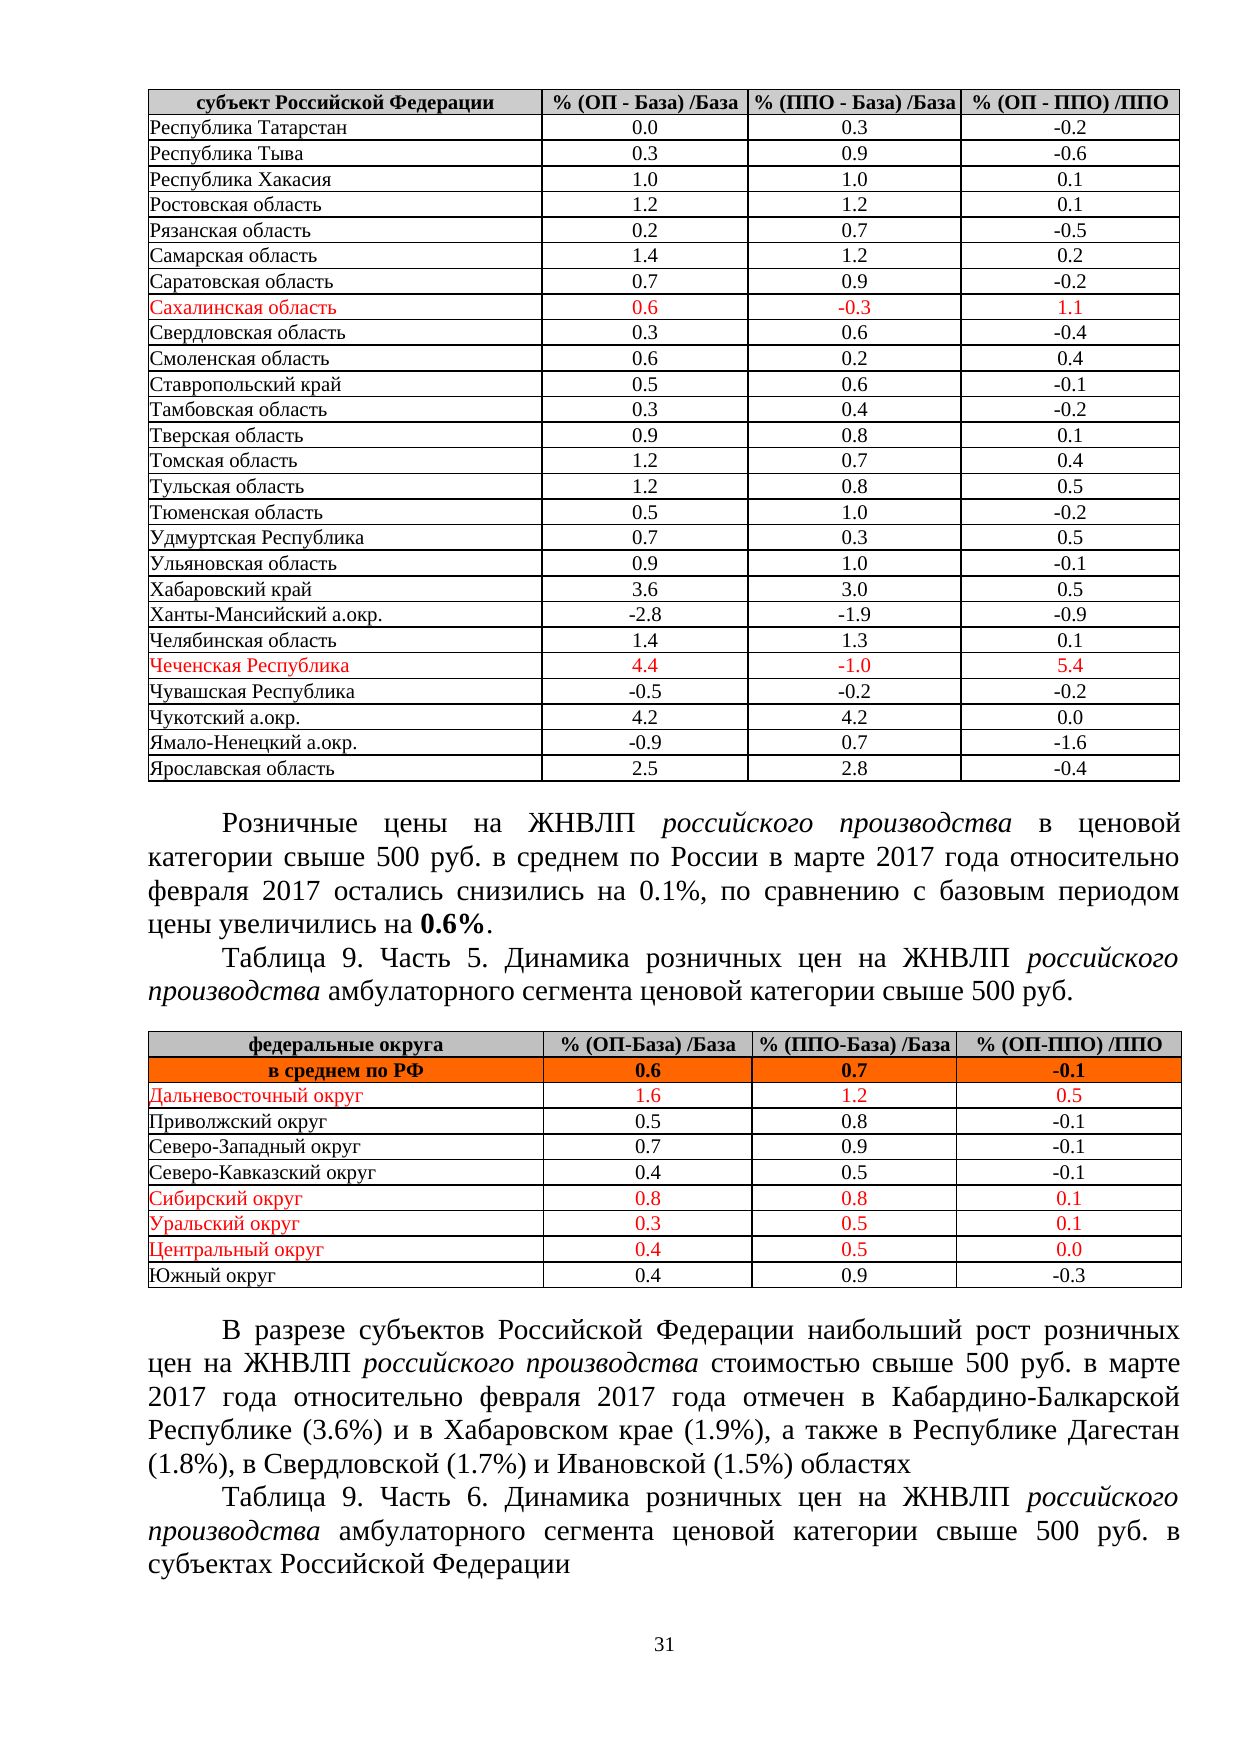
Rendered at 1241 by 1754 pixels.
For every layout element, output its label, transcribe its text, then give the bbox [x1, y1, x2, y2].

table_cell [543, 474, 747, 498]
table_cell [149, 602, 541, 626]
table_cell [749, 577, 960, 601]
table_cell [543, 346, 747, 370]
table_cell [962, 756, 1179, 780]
text Таблица 9. Часть 6. Динамика розничных цен на ЖНВЛП российского производства амбулаторного сегмента ценовой категории свыше 500 руб. в субъектах Российской Федерации [148, 1479, 1181, 1580]
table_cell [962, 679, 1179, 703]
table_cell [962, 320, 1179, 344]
text Таблица 9. Часть 5. Динамика розничных цен на ЖНВЛП российского производства амбулаторного сегмента ценовой категории свыше 500 руб. [148, 940, 1181, 1007]
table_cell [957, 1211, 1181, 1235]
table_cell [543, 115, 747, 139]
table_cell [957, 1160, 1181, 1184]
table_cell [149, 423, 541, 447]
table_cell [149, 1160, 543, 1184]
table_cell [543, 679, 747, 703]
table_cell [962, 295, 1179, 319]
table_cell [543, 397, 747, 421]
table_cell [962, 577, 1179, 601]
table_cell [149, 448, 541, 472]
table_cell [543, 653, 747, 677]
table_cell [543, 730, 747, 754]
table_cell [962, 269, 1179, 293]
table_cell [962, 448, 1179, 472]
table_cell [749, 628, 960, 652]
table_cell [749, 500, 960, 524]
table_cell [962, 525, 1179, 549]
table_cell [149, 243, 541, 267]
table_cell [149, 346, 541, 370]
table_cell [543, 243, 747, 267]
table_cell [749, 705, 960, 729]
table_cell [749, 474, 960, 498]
text Розничные цены на ЖНВЛП российского производства в ценовой категории свыше 500 руб. в среднем по России в марте 2017 года относительно февраля 2017 остались снизились на 0.1%, по сравнению с базовым периодом цены увеличились на 0.6%. [148, 806, 1181, 940]
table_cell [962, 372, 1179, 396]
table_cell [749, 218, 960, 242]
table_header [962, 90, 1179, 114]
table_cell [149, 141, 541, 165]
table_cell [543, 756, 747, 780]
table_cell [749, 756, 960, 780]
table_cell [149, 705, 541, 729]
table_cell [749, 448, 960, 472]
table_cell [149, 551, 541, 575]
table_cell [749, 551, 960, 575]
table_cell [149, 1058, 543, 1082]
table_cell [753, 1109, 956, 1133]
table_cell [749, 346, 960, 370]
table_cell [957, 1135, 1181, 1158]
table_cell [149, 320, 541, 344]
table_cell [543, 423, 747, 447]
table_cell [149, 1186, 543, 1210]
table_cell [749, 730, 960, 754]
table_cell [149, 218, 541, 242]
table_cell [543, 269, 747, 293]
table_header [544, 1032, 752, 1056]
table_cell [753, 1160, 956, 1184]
text В разрезе субъектов Российской Федерации наибольший рост розничных цен на ЖНВЛП российского производства стоимостью свыше 500 руб. в марте 2017 года относительно февраля 2017 года отмечен в Кабардино-Балкарской Республике (3.6%) и в Хабаровском крае (1.9%), а также в Республике Дагестан (1.8%), в Свердловской (1.7%) и Ивановской (1.5%) областях [148, 1312, 1181, 1479]
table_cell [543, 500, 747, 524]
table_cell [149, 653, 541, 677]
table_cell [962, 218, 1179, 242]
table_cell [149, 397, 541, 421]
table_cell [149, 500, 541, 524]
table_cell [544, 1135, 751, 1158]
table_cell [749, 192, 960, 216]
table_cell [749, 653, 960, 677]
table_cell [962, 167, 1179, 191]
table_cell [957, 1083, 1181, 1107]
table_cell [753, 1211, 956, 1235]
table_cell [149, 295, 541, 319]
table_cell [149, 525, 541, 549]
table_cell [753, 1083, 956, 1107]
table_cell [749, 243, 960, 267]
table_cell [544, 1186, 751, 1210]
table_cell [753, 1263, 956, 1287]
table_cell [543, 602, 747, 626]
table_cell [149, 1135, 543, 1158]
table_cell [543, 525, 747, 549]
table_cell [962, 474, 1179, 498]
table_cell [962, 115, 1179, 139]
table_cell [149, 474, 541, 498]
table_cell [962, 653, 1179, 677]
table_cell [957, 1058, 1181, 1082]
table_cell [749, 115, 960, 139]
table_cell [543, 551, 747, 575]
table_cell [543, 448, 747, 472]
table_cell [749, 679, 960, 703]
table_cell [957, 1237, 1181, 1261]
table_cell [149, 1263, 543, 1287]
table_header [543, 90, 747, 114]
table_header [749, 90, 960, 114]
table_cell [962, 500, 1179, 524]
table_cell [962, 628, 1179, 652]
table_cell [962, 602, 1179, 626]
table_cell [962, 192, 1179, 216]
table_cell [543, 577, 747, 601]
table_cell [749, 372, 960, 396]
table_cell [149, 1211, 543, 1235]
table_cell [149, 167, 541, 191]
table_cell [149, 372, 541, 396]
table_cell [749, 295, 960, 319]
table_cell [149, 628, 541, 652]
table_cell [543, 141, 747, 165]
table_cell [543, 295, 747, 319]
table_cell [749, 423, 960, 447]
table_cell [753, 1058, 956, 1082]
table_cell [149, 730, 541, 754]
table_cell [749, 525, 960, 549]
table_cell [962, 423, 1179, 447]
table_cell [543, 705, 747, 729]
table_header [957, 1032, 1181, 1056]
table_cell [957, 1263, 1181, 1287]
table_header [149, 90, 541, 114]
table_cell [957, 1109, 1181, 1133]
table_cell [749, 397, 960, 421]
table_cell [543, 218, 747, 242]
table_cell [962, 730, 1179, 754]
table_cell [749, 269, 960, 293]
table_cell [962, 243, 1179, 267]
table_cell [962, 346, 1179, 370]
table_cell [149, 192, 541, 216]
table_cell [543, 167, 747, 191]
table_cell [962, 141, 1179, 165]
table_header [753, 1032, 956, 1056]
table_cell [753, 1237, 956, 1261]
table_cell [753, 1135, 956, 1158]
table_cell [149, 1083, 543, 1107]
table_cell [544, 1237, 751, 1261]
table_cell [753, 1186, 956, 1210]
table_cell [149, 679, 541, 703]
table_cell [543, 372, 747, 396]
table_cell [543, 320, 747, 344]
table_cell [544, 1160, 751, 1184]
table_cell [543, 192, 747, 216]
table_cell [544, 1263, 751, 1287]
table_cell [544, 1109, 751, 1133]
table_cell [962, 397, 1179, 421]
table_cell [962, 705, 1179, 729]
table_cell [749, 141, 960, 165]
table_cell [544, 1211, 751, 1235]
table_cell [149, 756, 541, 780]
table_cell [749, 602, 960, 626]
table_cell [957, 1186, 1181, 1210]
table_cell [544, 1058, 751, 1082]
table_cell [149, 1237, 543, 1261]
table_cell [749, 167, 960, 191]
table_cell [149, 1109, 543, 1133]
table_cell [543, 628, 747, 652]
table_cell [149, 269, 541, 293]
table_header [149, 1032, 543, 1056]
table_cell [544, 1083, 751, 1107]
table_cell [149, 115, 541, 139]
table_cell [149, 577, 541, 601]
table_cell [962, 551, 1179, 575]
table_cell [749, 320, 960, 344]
